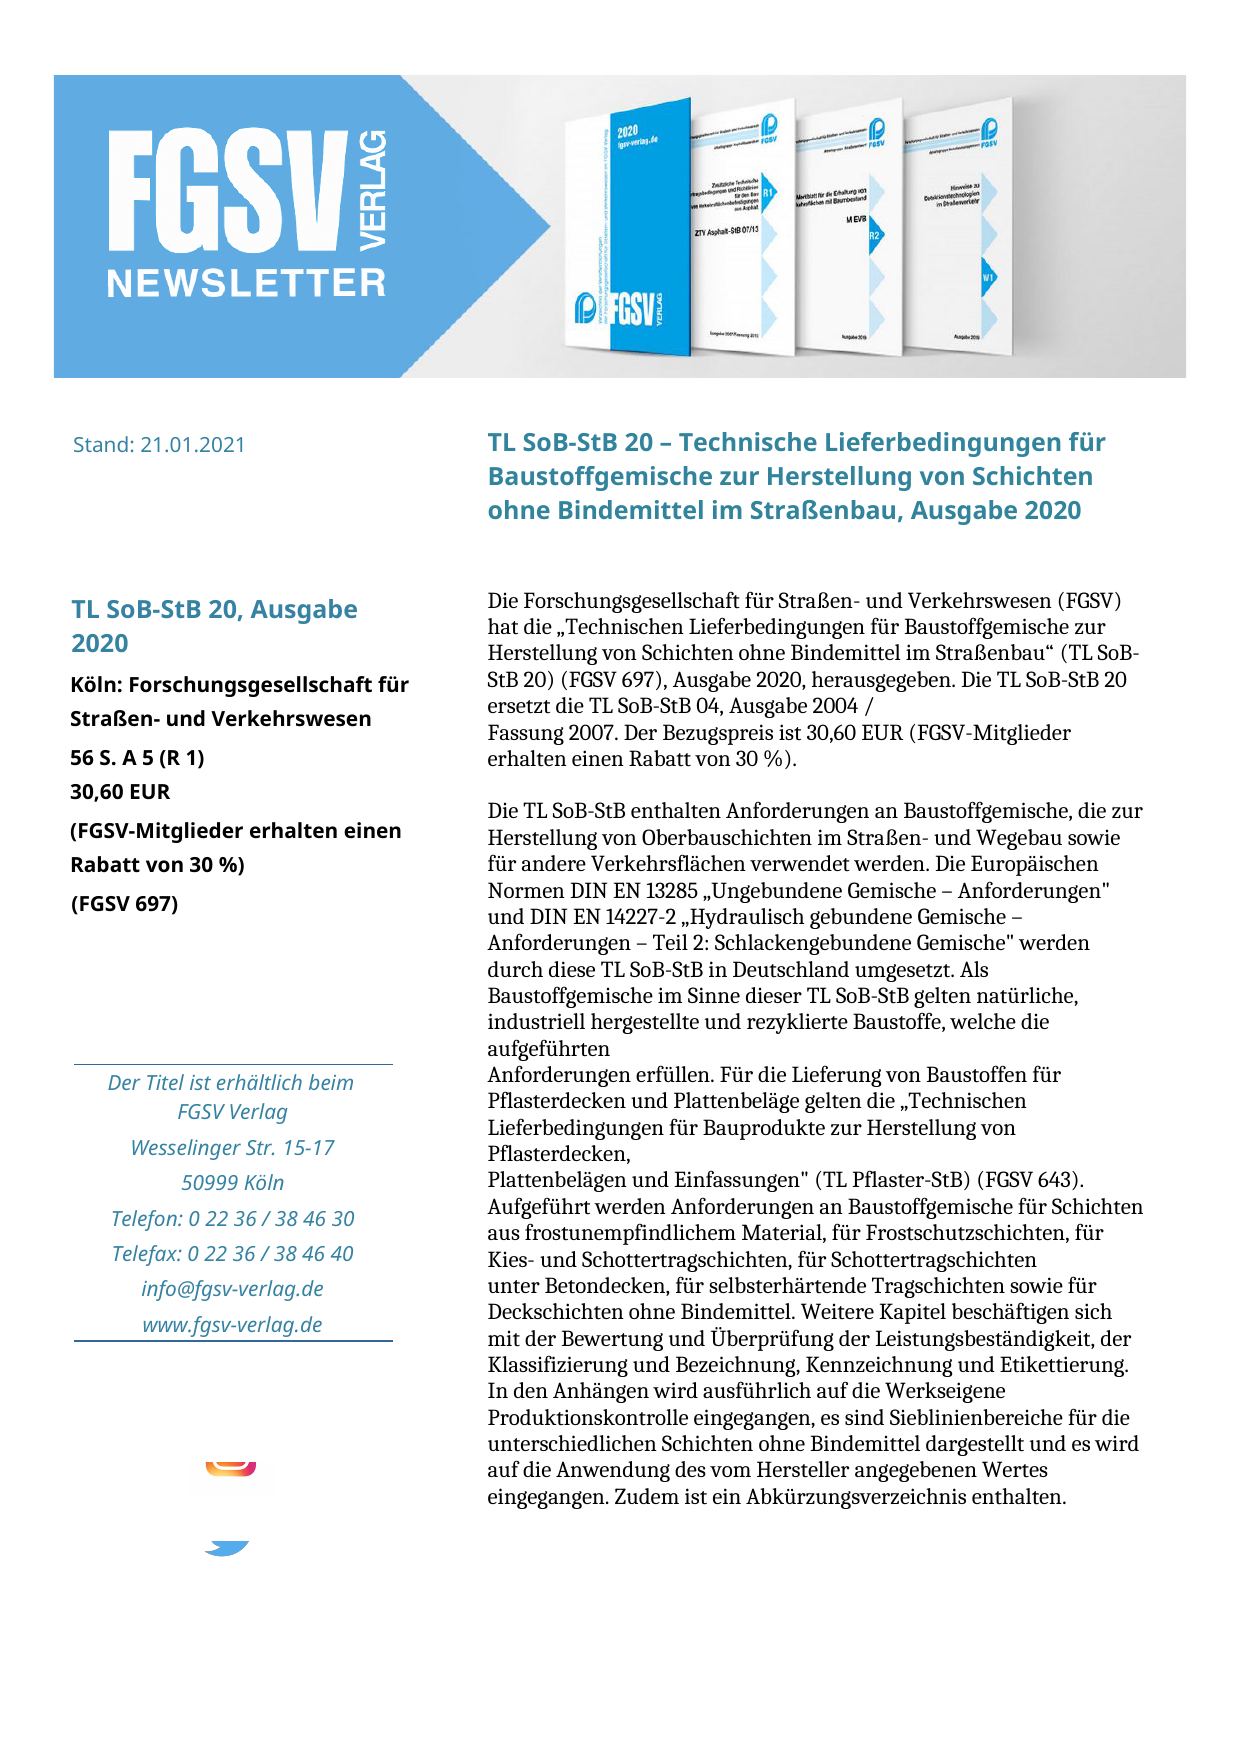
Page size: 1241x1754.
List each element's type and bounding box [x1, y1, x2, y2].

picture [188, 1462, 275, 1496]
picture [53, 75, 1187, 378]
picture [191, 1541, 272, 1575]
